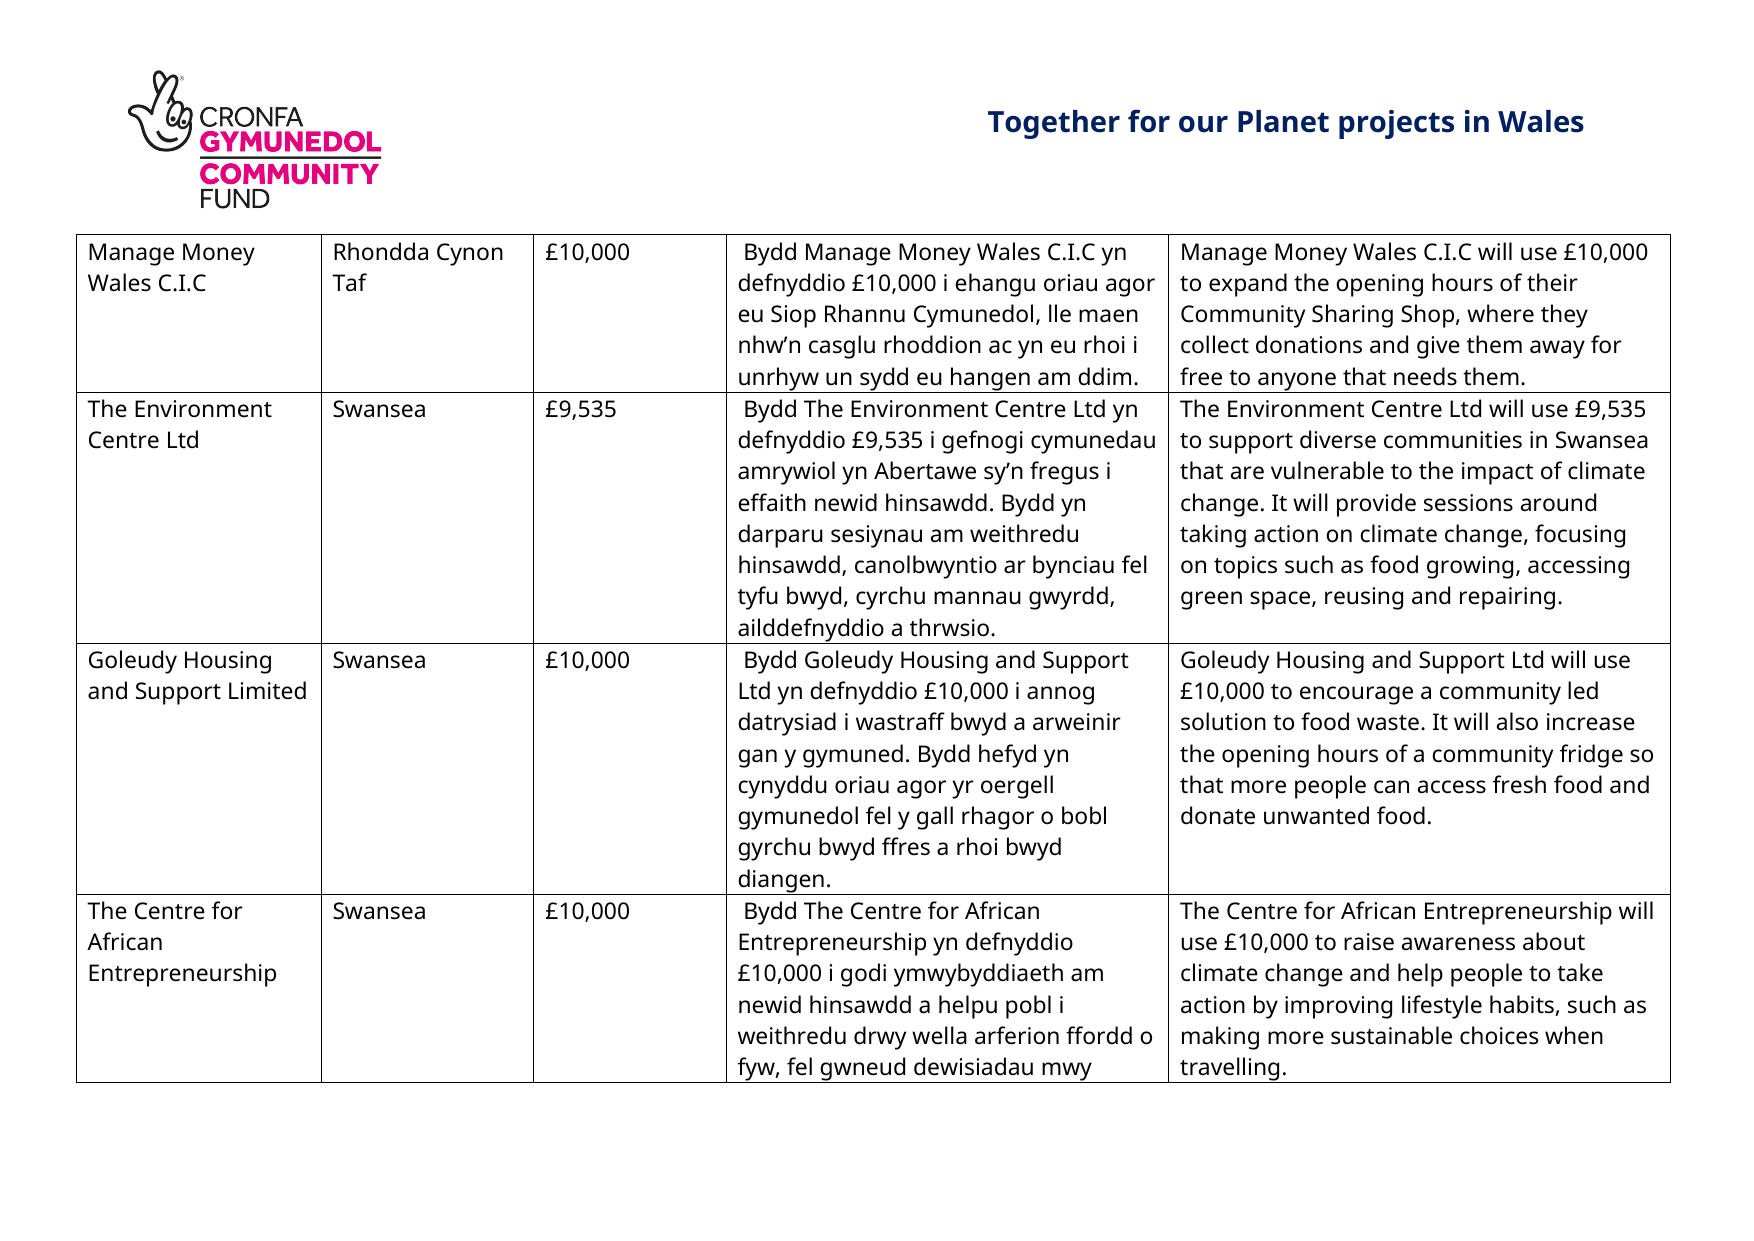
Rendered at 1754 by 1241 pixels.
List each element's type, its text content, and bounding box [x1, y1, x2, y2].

table_cell Manage Money Wales C.I.C [77, 235, 321, 392]
picture [87, 57, 422, 234]
table_cell Swansea [322, 393, 533, 643]
table_cell Bydd Manage Money Wales C.I.C yn defnyddio £10,000 i ehangu oriau agor eu Siop Rhannu Cymunedol, lle maen nhw’n casglu rhoddion ac yn eu rhoi i unrhyw un sydd eu hangen am ddim. [727, 235, 1168, 392]
table_cell Swansea [322, 895, 533, 1082]
table_cell Goleudy Housing and Support Ltd will use £10,000 to encourage a community led solution to food waste. It will also increase the opening hours of a community fridge so that more people can access fresh food and donate unwanted food. [1169, 644, 1670, 894]
table_cell £10,000 [534, 644, 726, 894]
table_cell Bydd The Environment Centre Ltd yn defnyddio £9,535 i gefnogi cymunedau amrywiol yn Abertawe sy’n fregus i effaith newid hinsawdd. Bydd yn darparu sesiynau am weithredu hinsawdd, canolbwyntio ar bynciau fel tyfu bwyd, cyrchu mannau gwyrdd, ailddefnyddio a thrwsio. [727, 393, 1168, 643]
table_cell £10,000 [534, 235, 726, 392]
table_cell Goleudy Housing and Support Limited [77, 644, 321, 894]
table_cell £9,535 [534, 393, 726, 643]
table_cell Swansea [322, 644, 533, 894]
table_cell Rhondda Cynon Taf [322, 235, 533, 392]
table_cell £10,000 [534, 895, 726, 1082]
table_cell Bydd Goleudy Housing and Support Ltd yn defnyddio £10,000 i annog datrysiad i wastraff bwyd a arweinir gan y gymuned. Bydd hefyd yn cynyddu oriau agor yr oergell gymunedol fel y gall rhagor o bobl gyrchu bwyd ffres a rhoi bwyd diangen. [727, 644, 1168, 894]
table_cell Manage Money Wales C.I.C will use £10,000 to expand the opening hours of their Community Sharing Shop, where they collect donations and give them away for free to anyone that needs them. [1169, 235, 1670, 392]
table_cell The Centre for African Entrepreneurship [77, 895, 321, 1082]
table_cell The Environment Centre Ltd [77, 393, 321, 643]
table_cell The Environment Centre Ltd will use £9,535 to support diverse communities in Swansea that are vulnerable to the impact of climate change. It will provide sessions around taking action on climate change, focusing on topics such as food growing, accessing green space, reusing and repairing. [1169, 393, 1670, 643]
